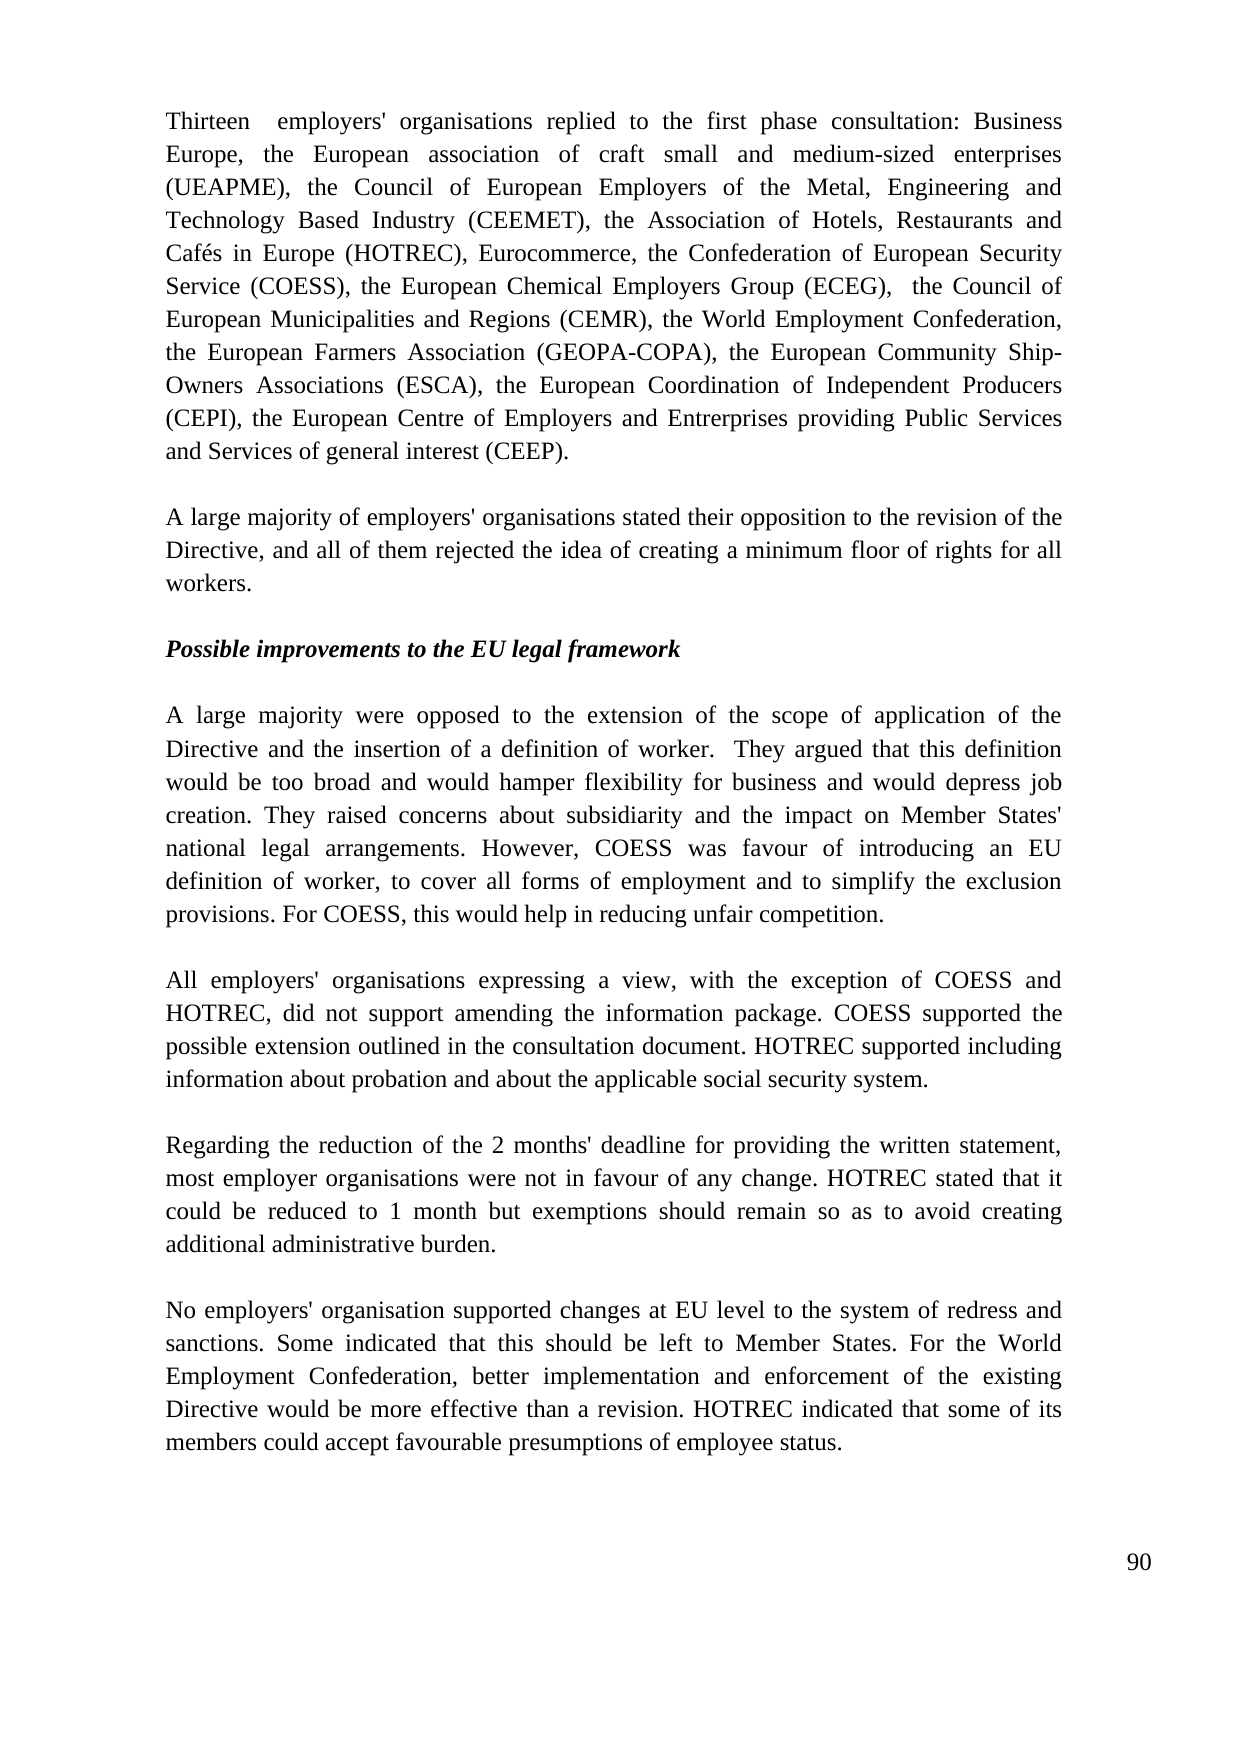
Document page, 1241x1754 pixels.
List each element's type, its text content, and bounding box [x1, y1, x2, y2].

text All employers' organisations expressing a view, with the exception of COESS and HOTREC, did not support amending the information package. COESS supported the possible extension outlined in the consultation document. HOTREC supported including information about probation and about the applicable social security system. [165, 965, 1063, 1093]
text A large majority were opposed to the extension of the scope of application of the Directive and the insertion of a definition of worker. They argued that this definition would be too broad and would hamper flexibility for business and would depress job creation. They raised concerns about subsidiarity and the impact on Member States' national legal arrangements. However, COESS was favour of introducing an EU definition of worker, to cover all forms of employment and to simplify the exclusion provisions. For COESS, this would help in reducing unfair competition. [165, 701, 1063, 927]
text A large majority of employers' organisations stated their opposition to the revision of the Directive, and all of them rejected the idea of creating a minimum floor of rights for all workers. [165, 502, 1063, 597]
text Possible improvements to the EU legal framework [165, 634, 1063, 663]
text Thirteen employers' organisations replied to the first phase consultation: Business Europe, the European association of craft small and medium-sized enterprises (UEAPME), the Council of European Employers of the Metal, Engineering and Technology Based Industry (CEEMET), the Association of Hotels, Restaurants and Cafés in Europe (HOTREC), Eurocommerce, the Confederation of European Security Service (COESS), the European Chemical Employers Group (ECEG), the Council of European Municipalities and Regions (CEMR), the World Employment Confederation, the European Farmers Association (GEOPA-COPA), the European Community Ship-Owners Associations (ESCA), the European Coordination of Independent Producers (CEPI), the European Centre of Employers and Entrerprises providing Public Services and Services of general interest (CEEP). [165, 106, 1063, 465]
text Regarding the reduction of the 2 months' deadline for providing the written statement, most employer organisations were not in favour of any change. HOTREC stated that it could be reduced to 1 month but exemptions should remain so as to avoid creating additional administrative burden. [165, 1130, 1063, 1258]
text No employers' organisation supported changes at EU level to the system of redress and sanctions. Some indicated that this should be left to Member States. For the World Employment Confederation, better implementation and enforcement of the existing Directive would be more effective than a revision. HOTREC indicated that some of its members could accept favourable presumptions of employee status. [165, 1295, 1063, 1456]
